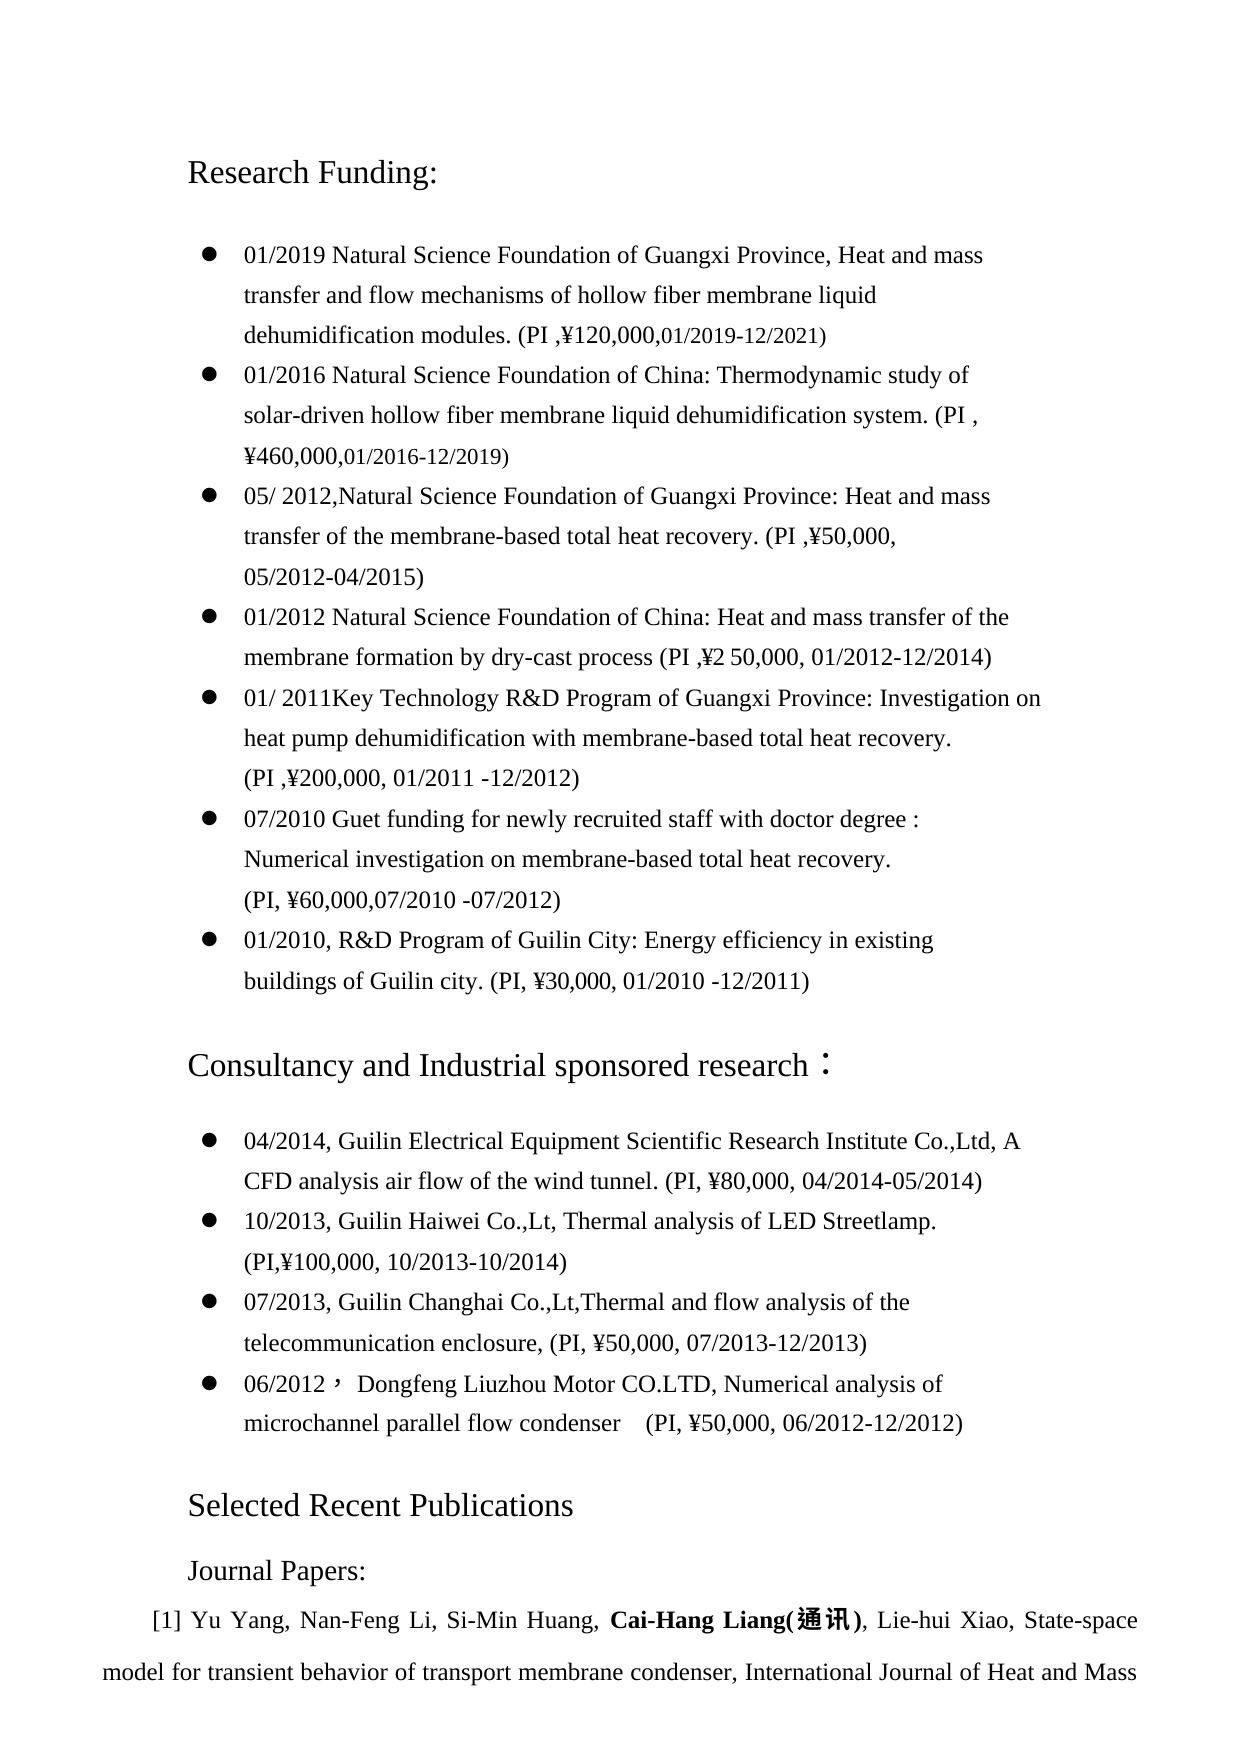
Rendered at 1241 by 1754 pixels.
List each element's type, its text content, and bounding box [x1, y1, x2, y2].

subtitle Selected Recent Publications [187, 1485, 1138, 1524]
list 05/ 2012,Natural Science Foundation of Guangxi Province: Heat and mass transfer of the membrane-based total heat recovery. (PI ,¥50,000, [200, 481, 991, 550]
subtitle Consultancy and Industrial sponsored research： [187, 1040, 1138, 1086]
list 04/2014, Guilin Electrical Equipment Scientific Research Institute Co.,Ltd, A CFD analysis air flow of the wind tunnel. (PI, ¥80,000, 04/2014-05/2014) [200, 1126, 1022, 1195]
list 01/ 2011Key Technology R&D Program of Guangxi Province: Investigation on heat pump dehumidification with membrane-based total heat recovery. [200, 683, 1041, 752]
list 01/2019 Natural Science Foundation of Guangxi Province, Heat and mass transfer and flow mechanisms of hollow fiber membrane liquid dehumidification modules. (PI ,¥120,000,01/2019-12/2021) [200, 240, 991, 349]
text 05/2012-04/2015) [243, 562, 1138, 590]
text microchannel parallel flow condenser (PI, ¥50,000, 06/2012-12/2012) [243, 1408, 1138, 1437]
text (PI, ¥60,000,07/2010 -07/2012) [243, 885, 1138, 913]
list 01/2010, R&D Program of Guilin City: Energy efficiency in existing buildings of Guilin city. (PI, ¥30,000, 01/2010 -12/2011) [200, 925, 1033, 994]
list 07/2013, Guilin Changhai Co.,Lt,Thermal and flow analysis of the telecommunication enclosure, (PI, ¥50,000, 07/2013-12/2013) [200, 1287, 910, 1357]
list 06/2012， Dongfeng Liuzhou Motor CO.LTD, Numerical analysis of [200, 1368, 1138, 1399]
subtitle Research Funding: [187, 153, 1138, 191]
subtitle Journal Papers: [187, 1553, 1138, 1586]
list 07/2010 Guet funding for newly recruited staff with doctor degree : Numerical investigation on membrane-based total heat recovery. [200, 804, 1031, 873]
list 10/2013, Guilin Haiwei Co.,Lt, Thermal analysis of LED Streetlamp. (PI,¥100,000, 10/2013-10/2014) [200, 1206, 937, 1276]
text (PI ,¥200,000, 01/2011 -12/2012) [243, 764, 1138, 792]
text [102, 1586, 1138, 1691]
list 01/2016 Natural Science Foundation of China: Thermodynamic study of solar-driven hollow fiber membrane liquid dehumidification system. (PI ,¥460,000,01/2016-12/2019) [200, 360, 991, 469]
list 01/2012 Natural Science Foundation of China: Heat and mass transfer of the membrane formation by dry-cast process (PI ,¥2 50,000, 01/2012-12/2014) [200, 602, 1009, 671]
